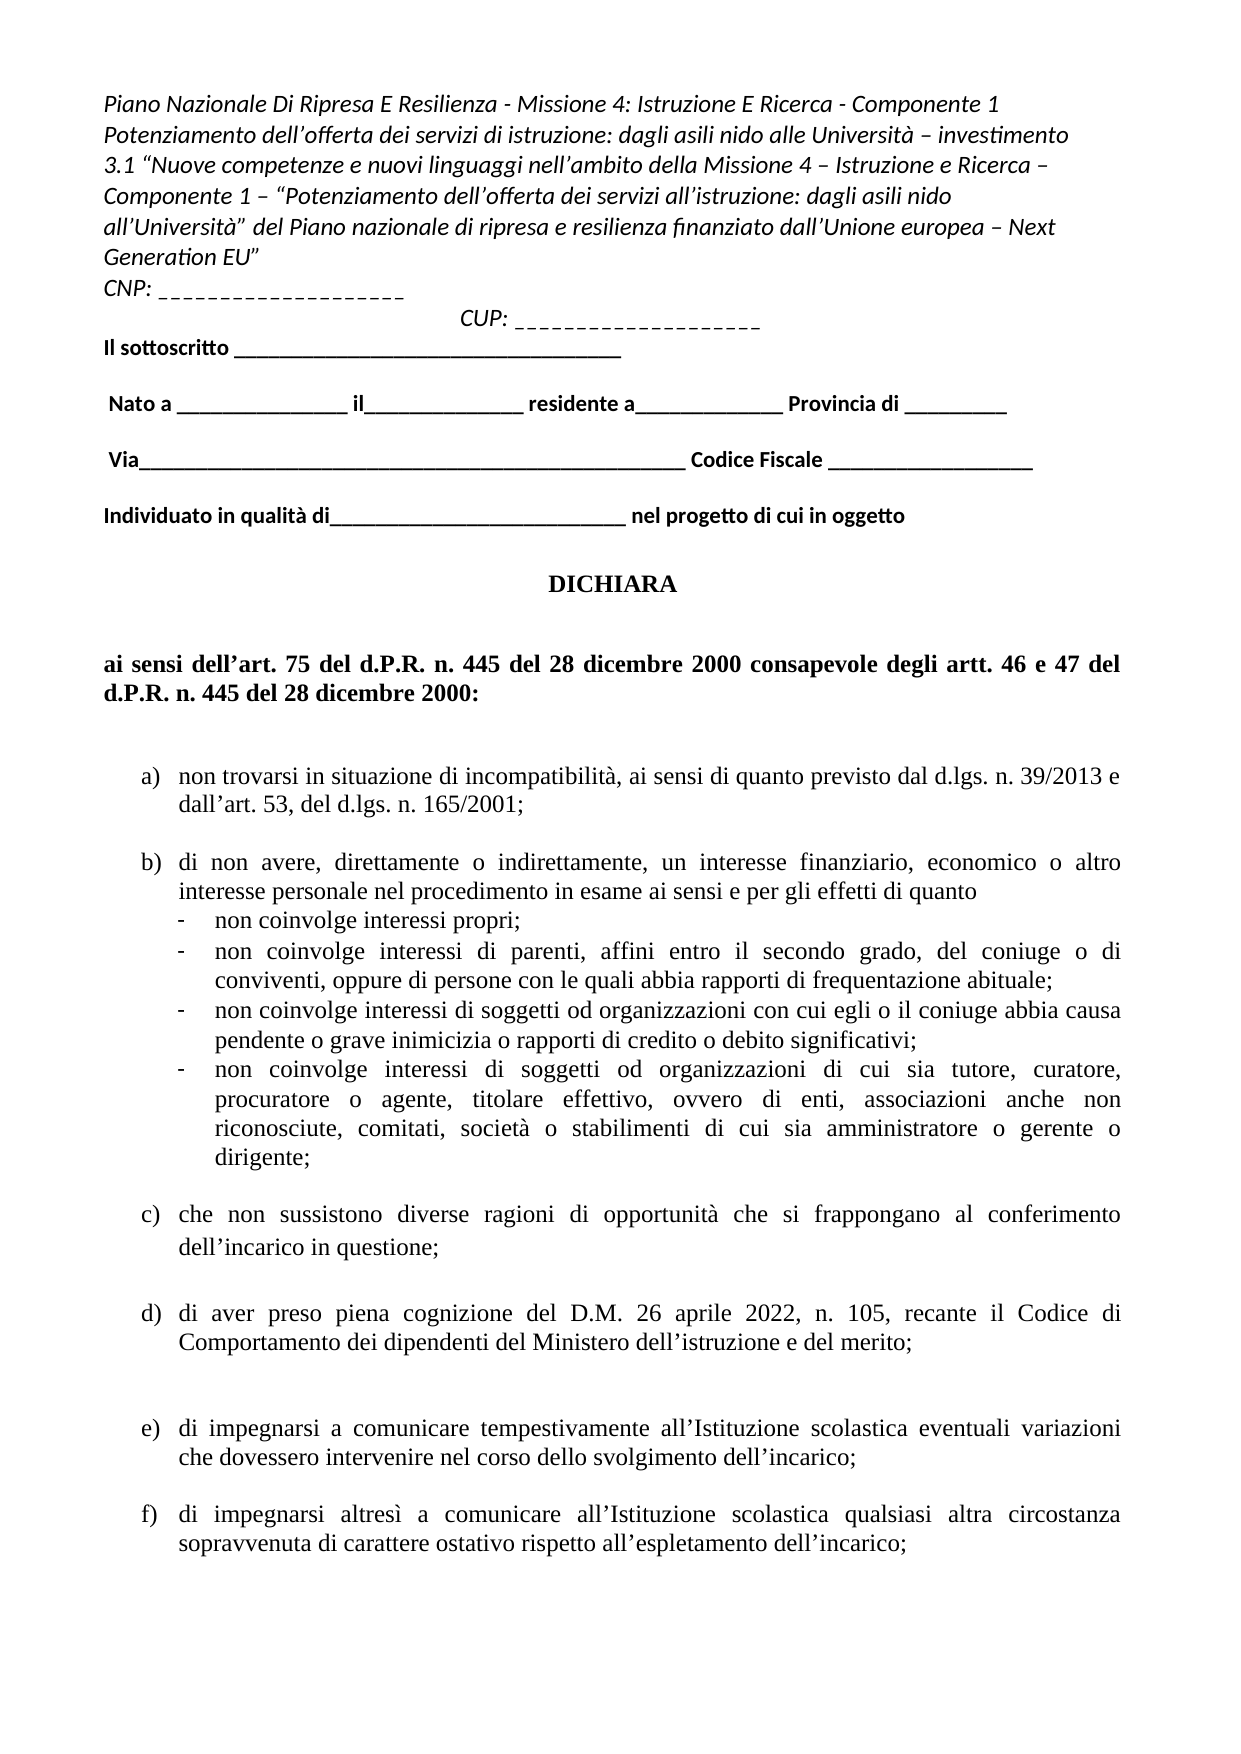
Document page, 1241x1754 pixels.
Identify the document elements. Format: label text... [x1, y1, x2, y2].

text Piano Nazionale Di Ripresa E Resilienza - Missione 4: Istruzione E Ricerca - Componente 1 Potenziamento dell’offerta dei servizi di istruzione: dagli asili nido alle Università – investimento 3.1 “Nuove competenze e nuovi linguaggi nell’ambito della Missione 4 – Istruzione e Ricerca – Componente 1 – “Potenziamento dell’offerta dei servizi all’istruzione: dagli asili nido all’Università” del Piano nazionale di ripresa e resilienza finanziato dall’Unione europea – Next Generation EU” [103, 89, 1092, 272]
list non coinvolge interessi propri; [177, 904, 1122, 935]
text CUP: ____________________ [103, 302, 1122, 333]
text ai sensi dell’art. 75 del d.P.R. n. 445 del 28 dicembre 2000 consapevole degli artt. 46 e 47 del d.P.R. n. 445 del 28 dicembre 2000: [103, 649, 1122, 707]
list di impegnarsi a comunicare tempestivamente all’Istituzione scolastica eventuali variazioni che dovessero intervenire nel corso dello svolgimento dell’incarico; [141, 1413, 1122, 1471]
text Via________________________________________________ Codice Fiscale __________________ [103, 445, 1122, 473]
list che non sussistono diverse ragioni di opportunità che si frappongano al conferimento dell’incarico in questione; [141, 1199, 1122, 1261]
list non coinvolge interessi di soggetti od organizzazioni con cui egli o il coniuge abbia causa pendente o grave inimicizia o rapporti di credito o debito significativi; [177, 994, 1122, 1054]
text Il sottoscritto __________________________________ [103, 333, 1122, 361]
list non trovarsi in situazione di incompatibilità, ai sensi di quanto previsto dal d.lgs. n. 39/2013 e dall’art. 53, del d.lgs. n. 165/2001; [141, 761, 1122, 818]
list di non avere, direttamente o indirettamente, un interesse finanziario, economico o altro interesse personale nel procedimento in esame ai sensi e per gli effetti di quanto [141, 847, 1122, 904]
text DICHIARA [103, 569, 1122, 598]
text Nato a _______________ il______________ residente a_____________ Provincia di _________ [103, 389, 1122, 417]
text Individuato in qualità di__________________________ nel progetto di cui in oggetto [103, 501, 1122, 529]
list non coinvolge interessi di parenti, affini entro il secondo grado, del coniuge o di conviventi, oppure di persone con le quali abbia rapporti di frequentazione abituale; [177, 935, 1122, 994]
list di aver preso piena cognizione del D.M. 26 aprile 2022, n. 105, recante il Codice di Comportamento dei dipendenti del Ministero dell’istruzione e del merito; [141, 1298, 1122, 1356]
list di impegnarsi altresì a comunicare all’Istituzione scolastica qualsiasi altra circostanza sopravvenuta di carattere ostativo rispetto all’espletamento dell’incarico; [141, 1499, 1122, 1557]
text CNP: ____________________ [103, 272, 1092, 302]
list non coinvolge interessi di soggetti od organizzazioni di cui sia tutore, curatore, procuratore o agente, titolare effettivo, ovvero di enti, associazioni anche non riconosciute, comitati, società o stabilimenti di cui sia amministratore o gerente o dirigente; [177, 1054, 1122, 1170]
